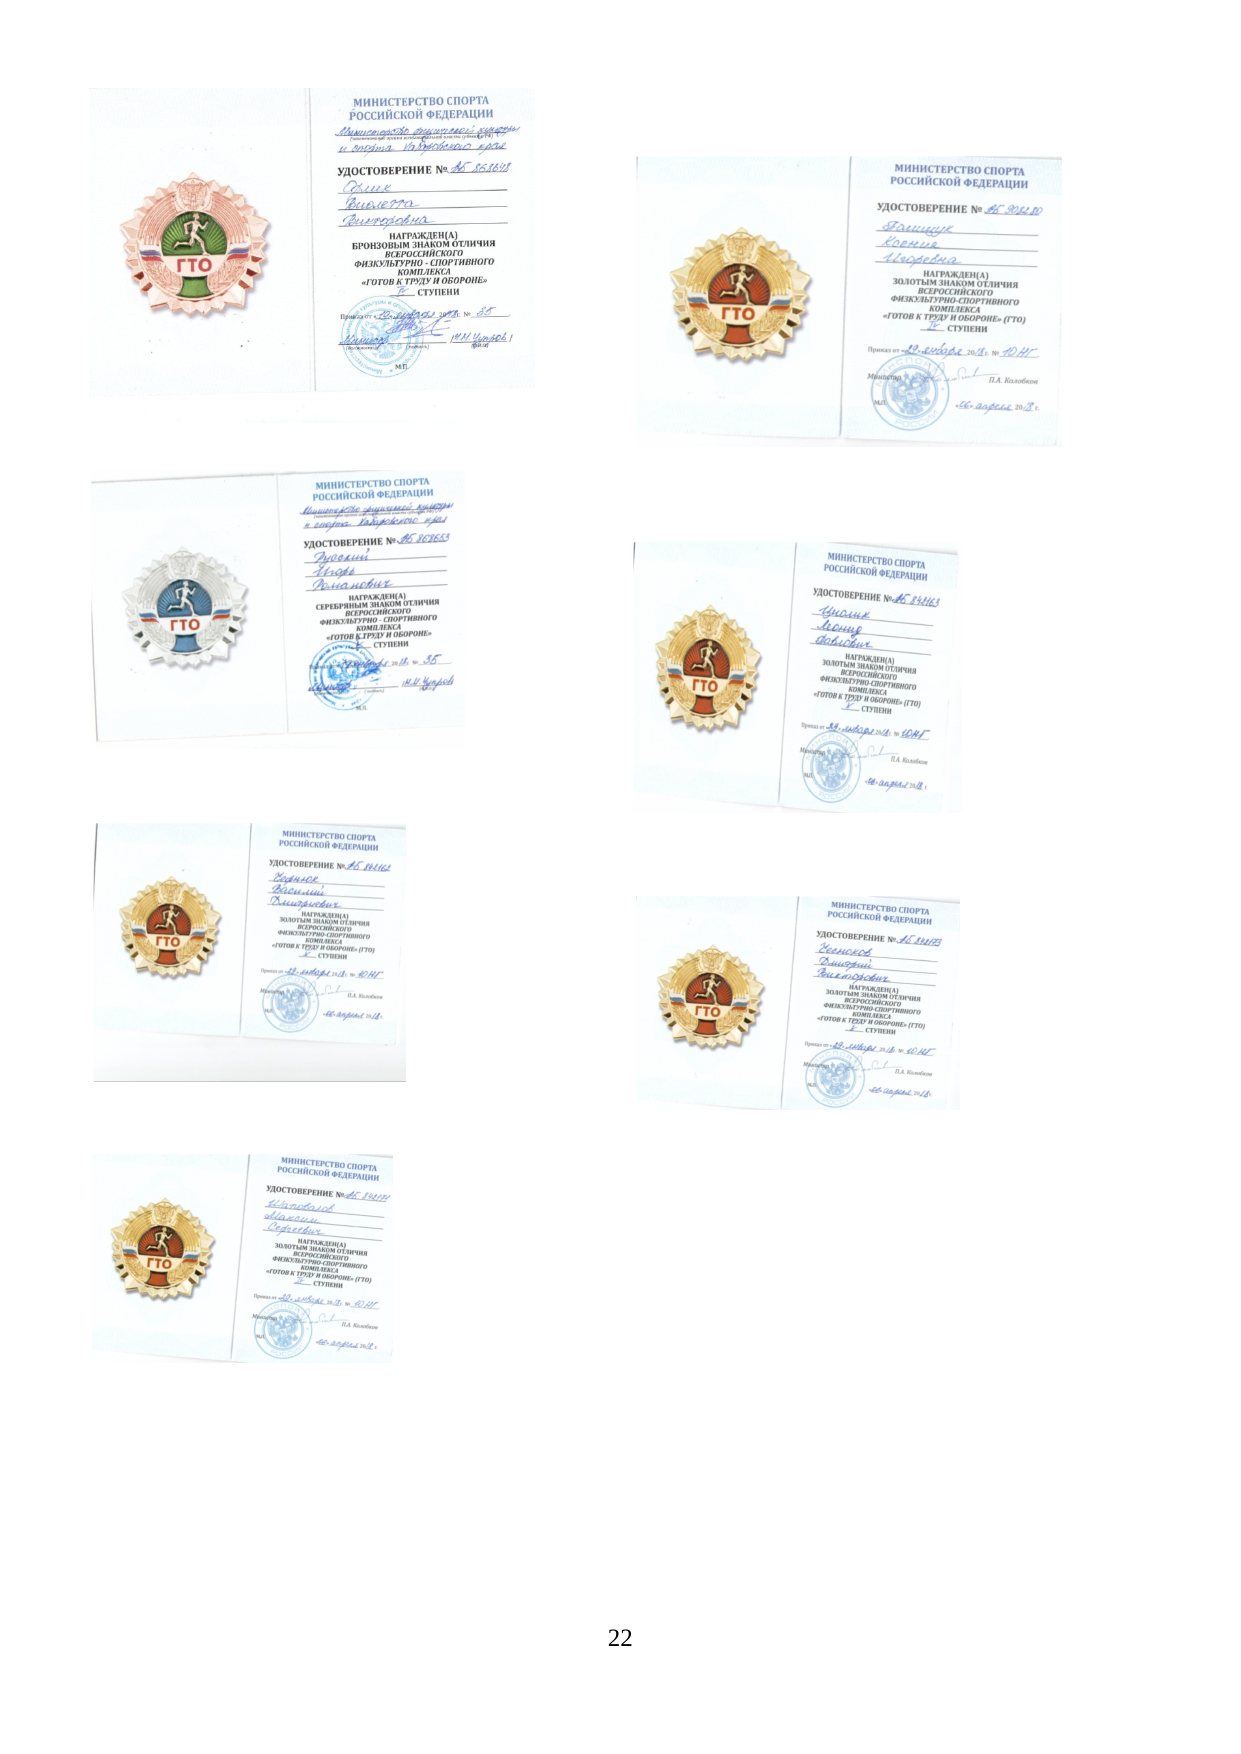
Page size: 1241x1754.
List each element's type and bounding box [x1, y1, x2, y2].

picture [93, 1155, 393, 1363]
table_header [78, 89, 620, 1409]
picture [88, 88, 536, 423]
picture [92, 471, 465, 749]
picture [634, 543, 962, 813]
picture [94, 824, 406, 1081]
picture [637, 897, 960, 1110]
picture [637, 157, 1062, 447]
table_header [620, 89, 1163, 1409]
